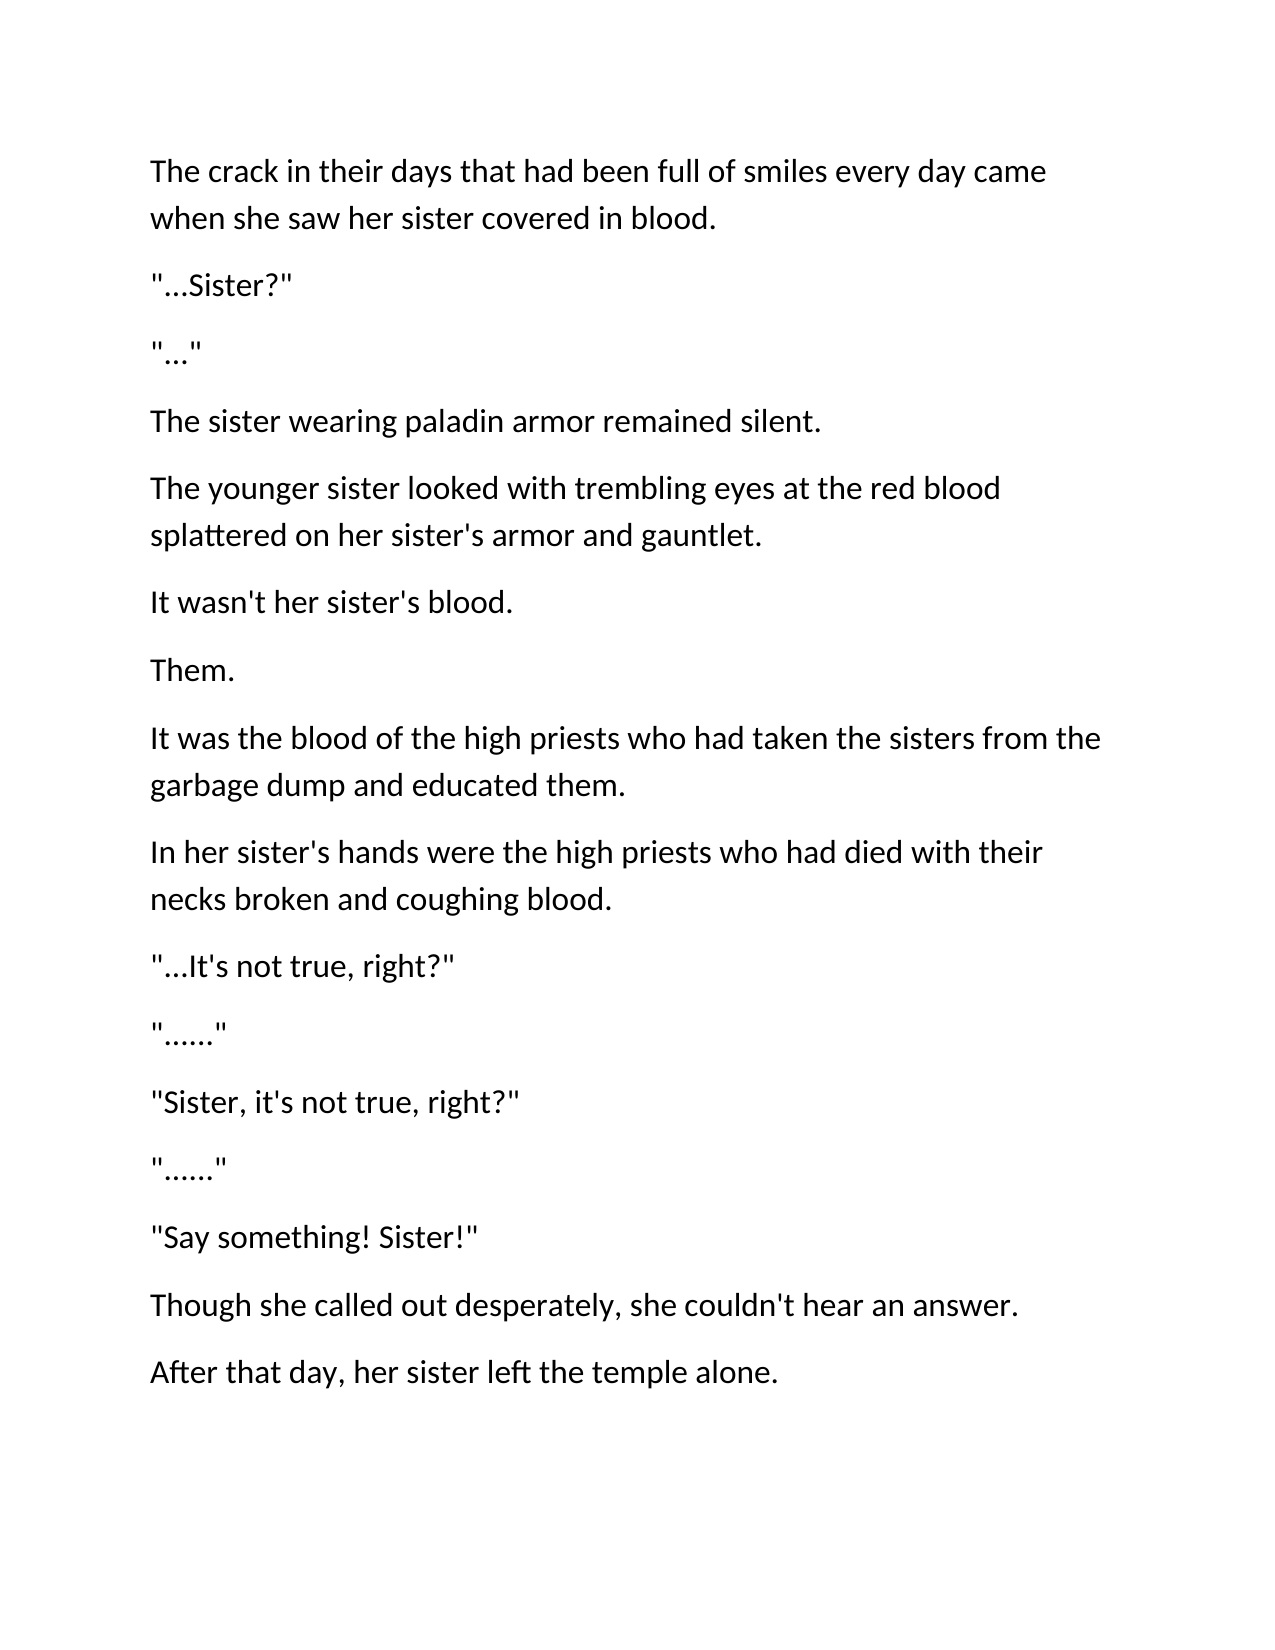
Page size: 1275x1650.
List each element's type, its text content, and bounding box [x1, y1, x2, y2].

text Though she called out desperately, she couldn't hear an answer. [150, 1283, 1125, 1324]
text It wasn't her sister's blood. [150, 582, 1125, 622]
text The younger sister looked with trembling eyes at the red blood splattered on her sister's armor and gauntlet. [150, 467, 1125, 555]
text After that day, her sister left the temple alone. [150, 1351, 1125, 1392]
text "......" [150, 1148, 1125, 1189]
text The sister wearing paladin armor remained silent. [150, 399, 1125, 440]
text "Say something! Sister!" [150, 1216, 1125, 1257]
text "...Sister?" [150, 264, 1125, 305]
text "......" [150, 1013, 1125, 1054]
text Them. [150, 649, 1125, 690]
text The crack in their days that had been full of smiles every day came when she saw her sister covered in blood. [150, 150, 1125, 237]
text In her sister's hands were the high priests who had died with their necks broken and coughing blood. [150, 831, 1125, 919]
text "Sister, it's not true, right?" [150, 1081, 1125, 1121]
text It was the blood of the high priests who had taken the sisters from the garbage dump and educated them. [150, 717, 1125, 804]
text "...It's not true, right?" [150, 946, 1125, 986]
text "..." [150, 332, 1125, 373]
